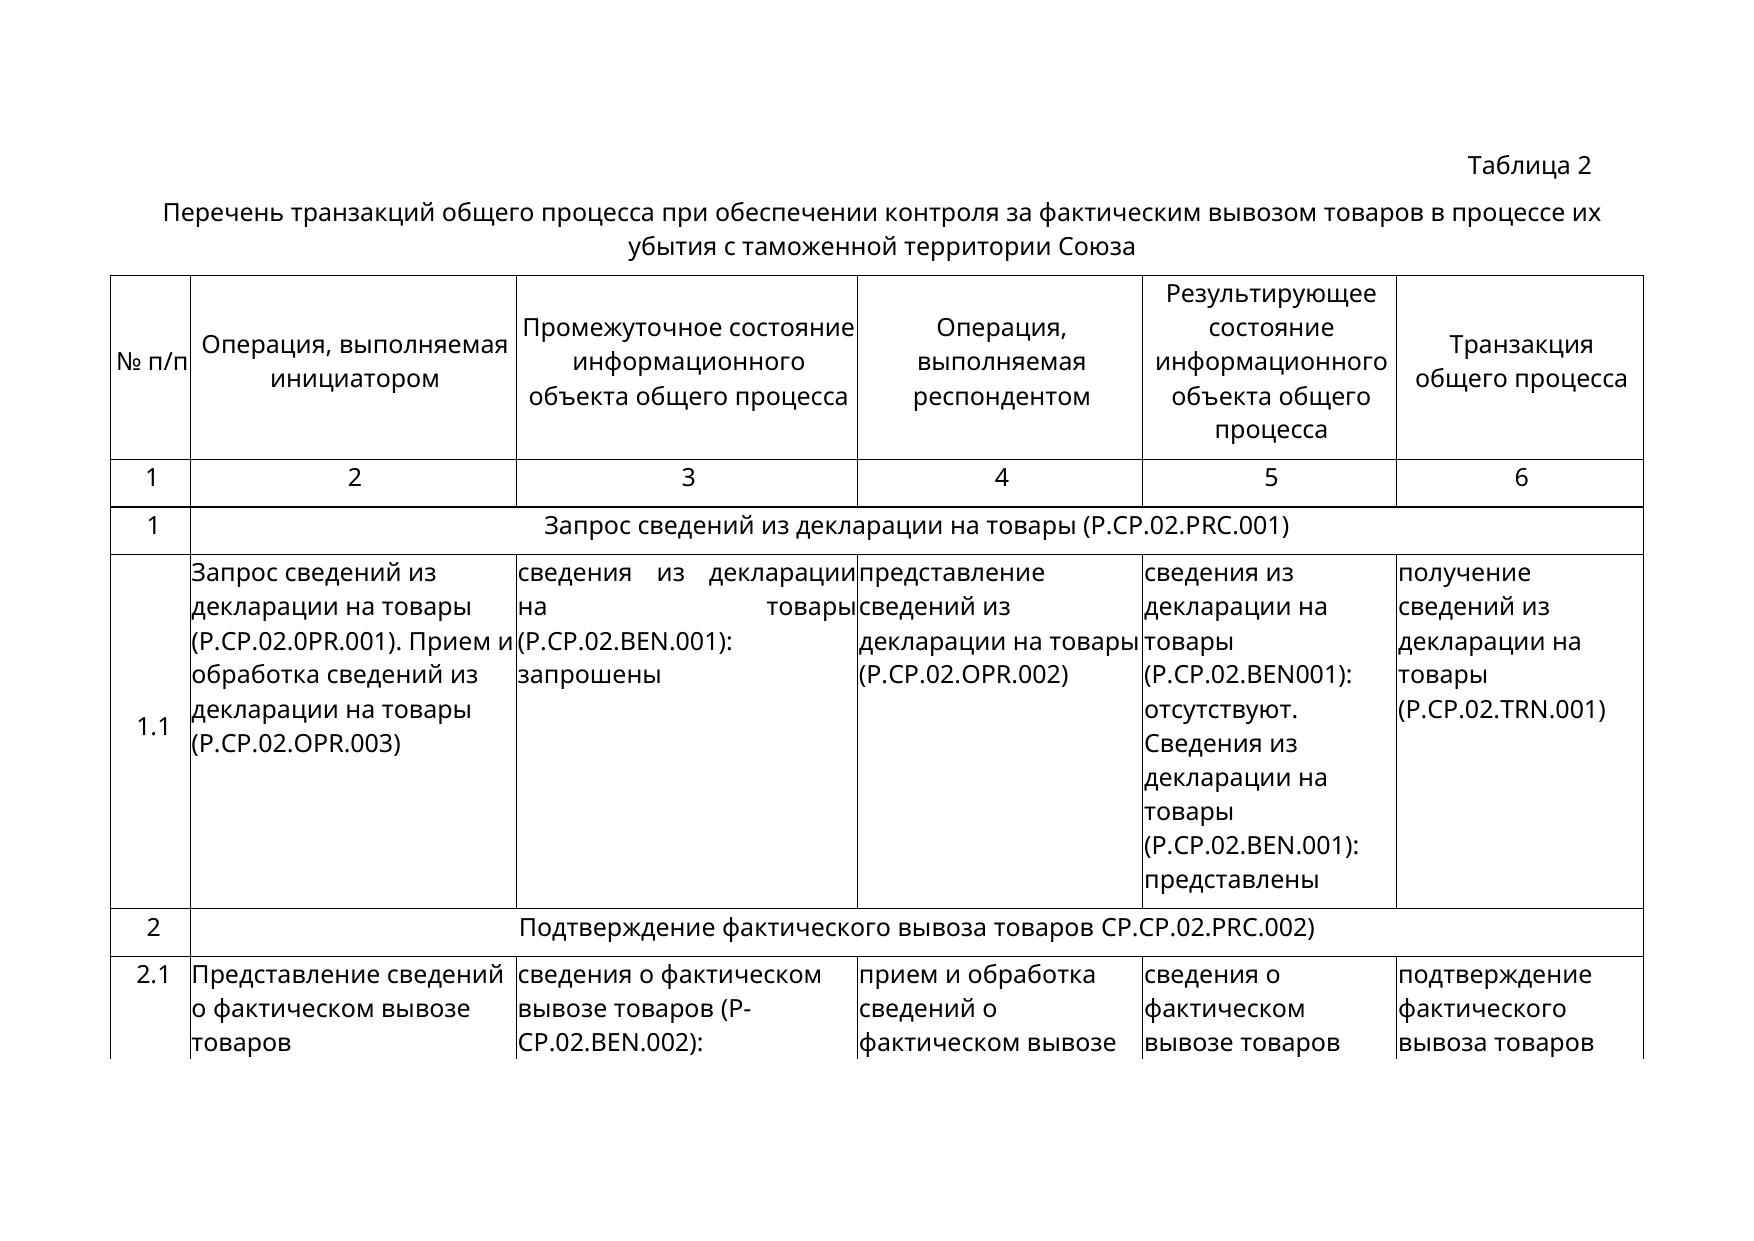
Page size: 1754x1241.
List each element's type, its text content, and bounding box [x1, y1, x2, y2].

table_cell сведения из декларации на товары (Р.СР.02.ВЕN001): отсутствуют. Сведения из декларации на товары (Р.СР.02.ВЕN.001): представлены [1143, 555, 1396, 908]
table_cell 1 [111, 460, 190, 506]
table_cell 4 [858, 460, 1142, 506]
table_cell сведения о фактическом вывозе товаров (P-CP.02.BEN.002): представлены [517, 957, 857, 1059]
table_cell Представление сведений о фактическом вывозе товаров CP.CP.02.OPR.004). Получение уведомления об обработке сведений о фактическом вывозе товаров (P-CP.02.OPR.006) [191, 957, 516, 1059]
table_cell 5 [1143, 460, 1396, 506]
table_cell 2 [111, 909, 190, 956]
table_cell получение сведений из декларации на товары (Р.СР.02.ТRN.001) [1397, 555, 1643, 908]
table_header Результирующее состояние информационного объекта общего процесса [1143, 276, 1396, 459]
table_cell Подтверждение фактического вывоза товаров CP.CP.02.PRC.002) [191, 909, 1643, 956]
table_header Промежуточное состояние информационного объекта общего процесса [517, 276, 857, 459]
table_cell Запрос сведений из декларации на товары (Р.СР.02.РRС.001) [191, 508, 1643, 554]
table_cell сведения о фактическом вывозе товаров (P.CP.02.BEN.002): обработаны [1143, 957, 1396, 1059]
table_cell представление сведений из декларации на товары (Р.СР.02.OРR.002) [858, 555, 1142, 908]
table_cell сведения из декларации на товары (Р.СР.02.ВЕN.001): запрошены [517, 555, 857, 908]
table_header № п/п [111, 276, 190, 459]
table_header Операция, выполняемая инициатором [191, 276, 516, 459]
table_cell подтверждение фактического вывоза товаров (P.CP.02.TRN.002) [1397, 957, 1643, 1059]
text Перечень транзакций общего процесса при обеспечении контроля за фактическим вывозом товаров в процессе их убытия с таможенной территории Союза [158, 194, 1606, 262]
table_cell прием и обработка сведений о фактическом вывозе товаров (P-CP.02.OPR.005) [858, 957, 1142, 1059]
table_cell Запрос сведений из декларации на товары (Р.СР.02.0РR.001). Прием и обработка сведений из декларации на товары (Р.СР.02.ОРR.003) [191, 555, 516, 908]
table_header Транзакция общего процесса [1397, 276, 1643, 459]
table_cell 6 [1397, 460, 1643, 506]
table_cell 3 [517, 460, 857, 506]
text Таблица 2 [148, 148, 1592, 182]
table_cell 2 [191, 460, 516, 506]
table_cell 1 [111, 508, 190, 554]
table_cell 2.1 [111, 957, 190, 1059]
table_cell 1.1 [111, 555, 190, 908]
table_header Операция, выполняемая респондентом [858, 276, 1142, 459]
